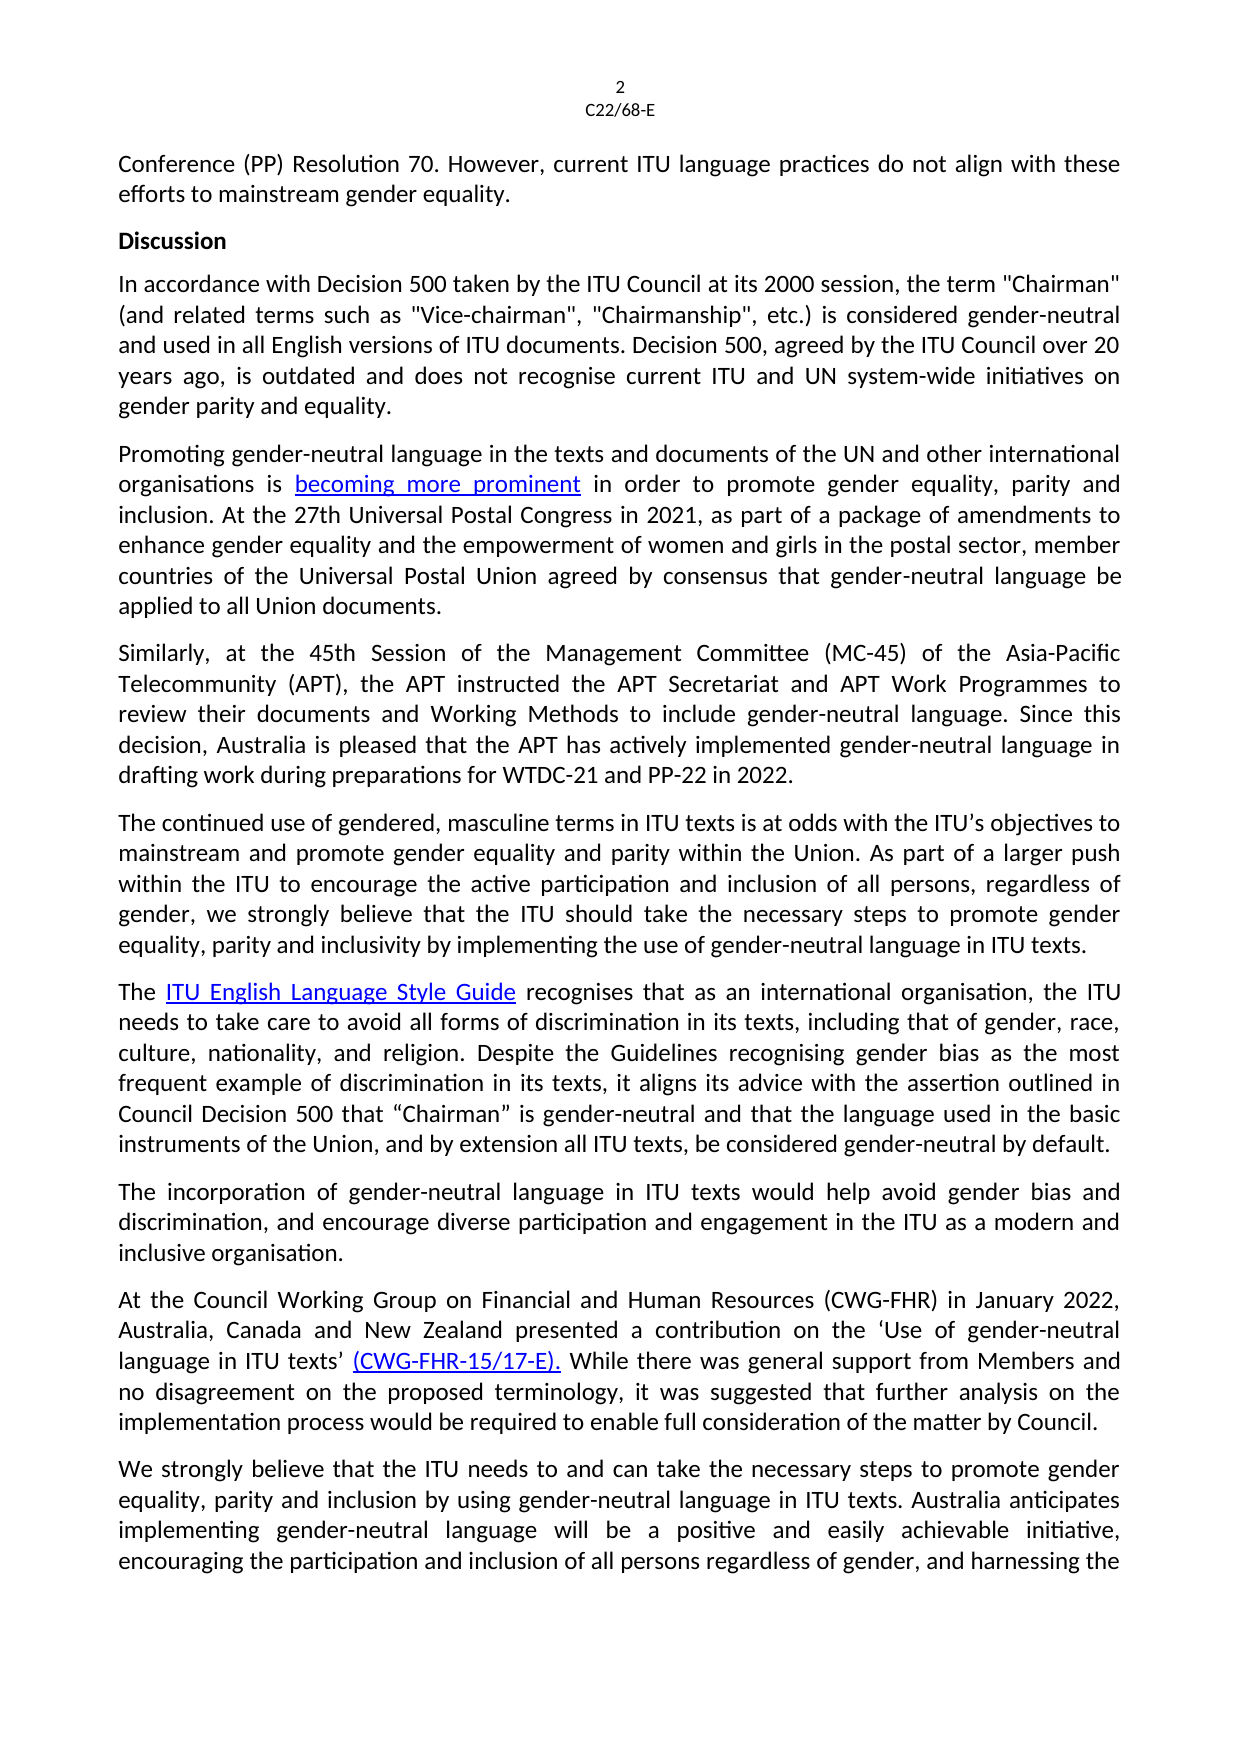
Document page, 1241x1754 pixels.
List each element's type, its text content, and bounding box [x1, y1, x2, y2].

text The continued use of gendered, masculine terms in ITU texts is at odds with the ITU’s objectives to mainstream and promote gender equality and parity within the Union. As part of a larger push within the ITU to encourage the active participation and inclusion of all persons, regardless of gender, we strongly believe that the ITU should take the necessary steps to promote gender equality, parity and inclusivity by implementing the use of gender-neutral language in ITU texts. [118, 807, 1122, 959]
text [118, 148, 1122, 209]
text Discussion [118, 225, 1122, 256]
text At the Council Working Group on Financial and Human Resources (CWG-FHR) in January 2022, Australia, Canada and New Zealand presented a contribution on the ‘Use of gender-neutral language in ITU texts’ (CWG-FHR-15/17-E). While there was general support from Members and no disagreement on the proposed terminology, it was suggested that further analysis on the implementation process would be required to enable full consideration of the matter by Council. [118, 1284, 1122, 1437]
text In accordance with Decision 500 taken by the ITU Council at its 2000 session, the term "Chairman" (and related terms such as "Vice-chairman", "Chairmanship", etc.) is considered gender-neutral and used in all English versions of ITU documents. Decision 500, agreed by the ITU Council over 20 years ago, is outdated and does not recognise current ITU and UN system-wide initiatives on gender parity and equality. [118, 268, 1122, 421]
text Promoting gender-neutral language in the texts and documents of the UN and other international organisations is becoming more prominent in order to promote gender equality, parity and inclusion. At the 27th Universal Postal Congress in 2021, as part of a package of amendments to enhance gender equality and the empowerment of women and girls in the postal sector, member countries of the Universal Postal Union agreed by consensus that gender-neutral language be applied to all Union documents. [118, 438, 1122, 621]
text The incorporation of gender-neutral language in ITU texts would help avoid gender bias and discrimination, and encourage diverse participation and engagement in the ITU as a modern and inclusive organisation. [118, 1176, 1122, 1267]
text Similarly, at the 45th Session of the Management Committee (MC-45) of the Asia-Pacific Telecommunity (APT), the APT instructed the APT Secretariat and APT Work Programmes to review their documents and Working Methods to include gender-neutral language. Since this decision, Australia is pleased that the APT has actively implemented gender-neutral language in drafting work during preparations for WTDC-21 and PP-22 in 2022. [118, 637, 1122, 790]
text The ITU English Language Style Guide recognises that as an international organisation, the ITU needs to take care to avoid all forms of discrimination in its texts, including that of gender, race, culture, nationality, and religion. Despite the Guidelines recognising gender bias as the most frequent example of discrimination in its texts, it aligns its advice with the assertion outlined in Council Decision 500 that “Chairman” is gender-neutral and that the language used in the basic instruments of the Union, and by extension all ITU texts, be considered gender-neutral by default. [118, 976, 1122, 1159]
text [118, 1453, 1122, 1575]
